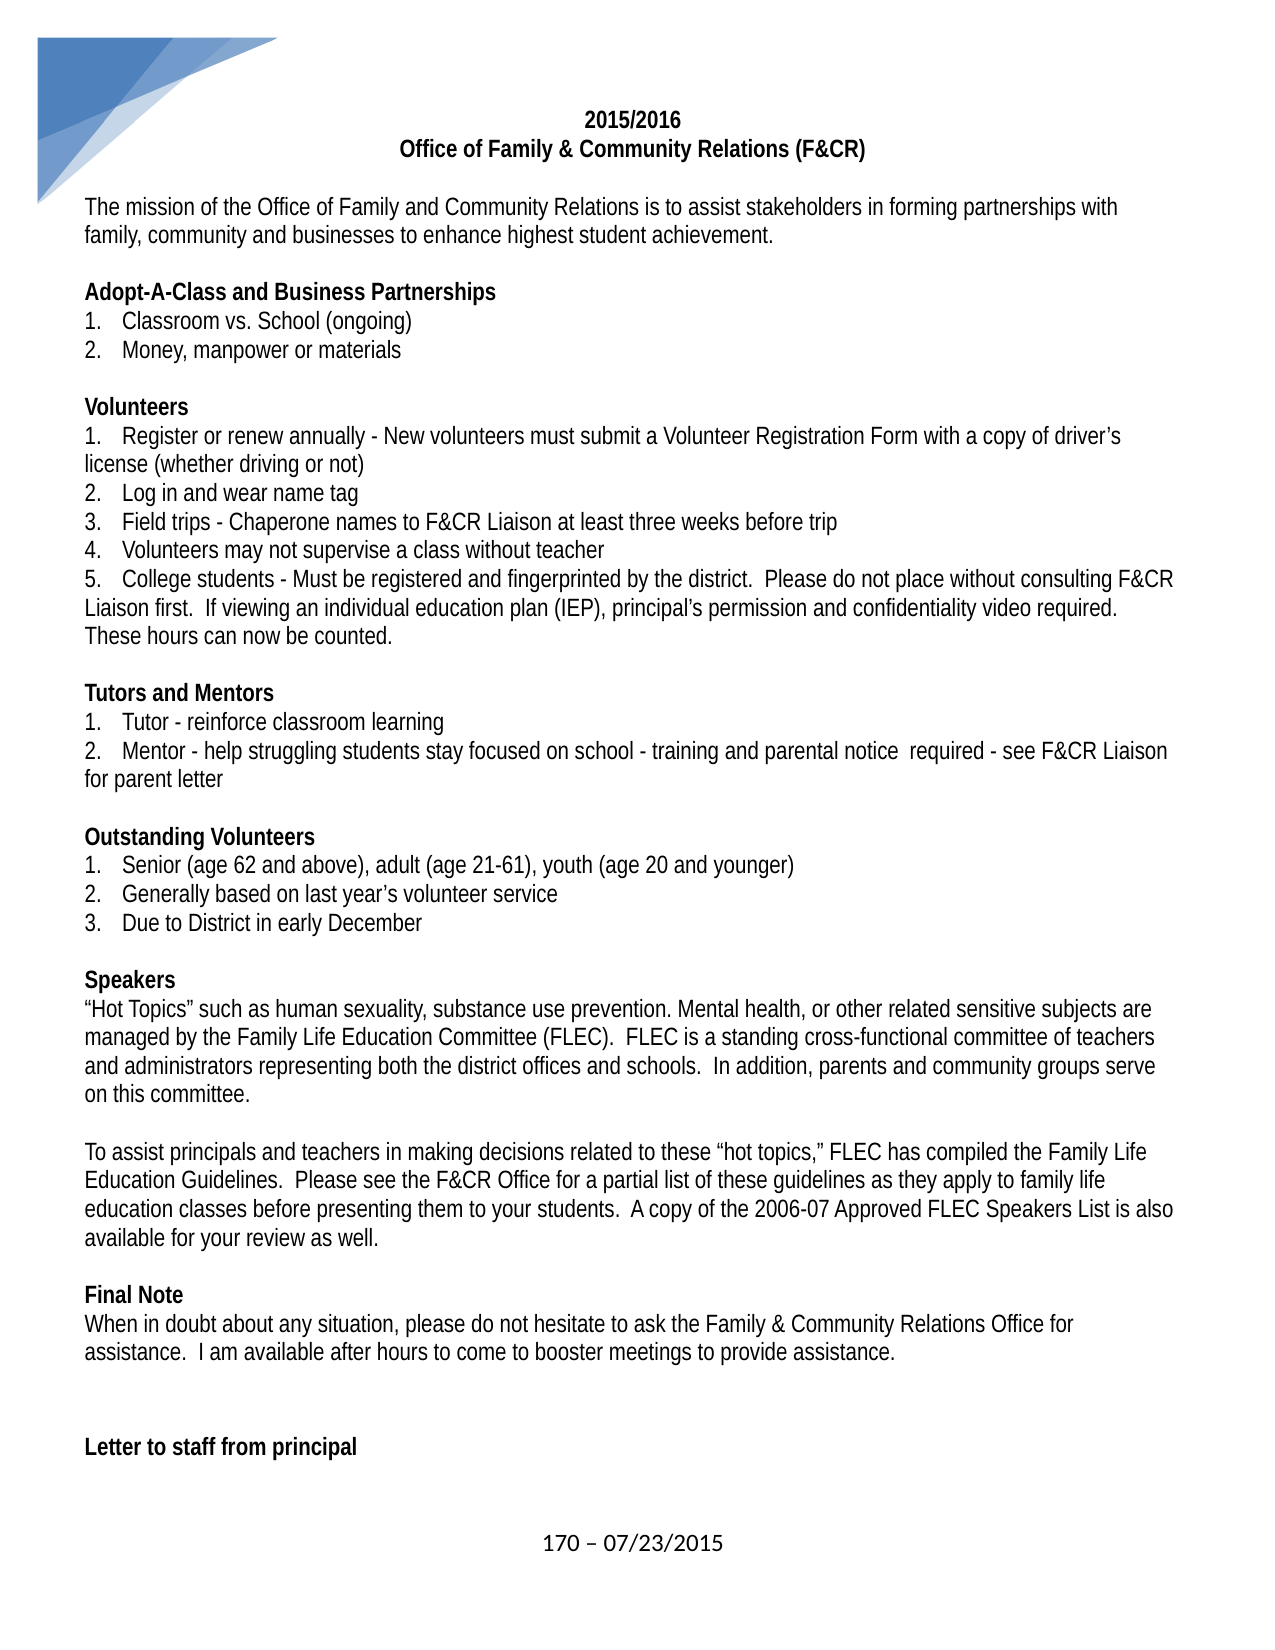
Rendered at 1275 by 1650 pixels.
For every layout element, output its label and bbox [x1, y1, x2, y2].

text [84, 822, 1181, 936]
picture [37, 37, 279, 206]
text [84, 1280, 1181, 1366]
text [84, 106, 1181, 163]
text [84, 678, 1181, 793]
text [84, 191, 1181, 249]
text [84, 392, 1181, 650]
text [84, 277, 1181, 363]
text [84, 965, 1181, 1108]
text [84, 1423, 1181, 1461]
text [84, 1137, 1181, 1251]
